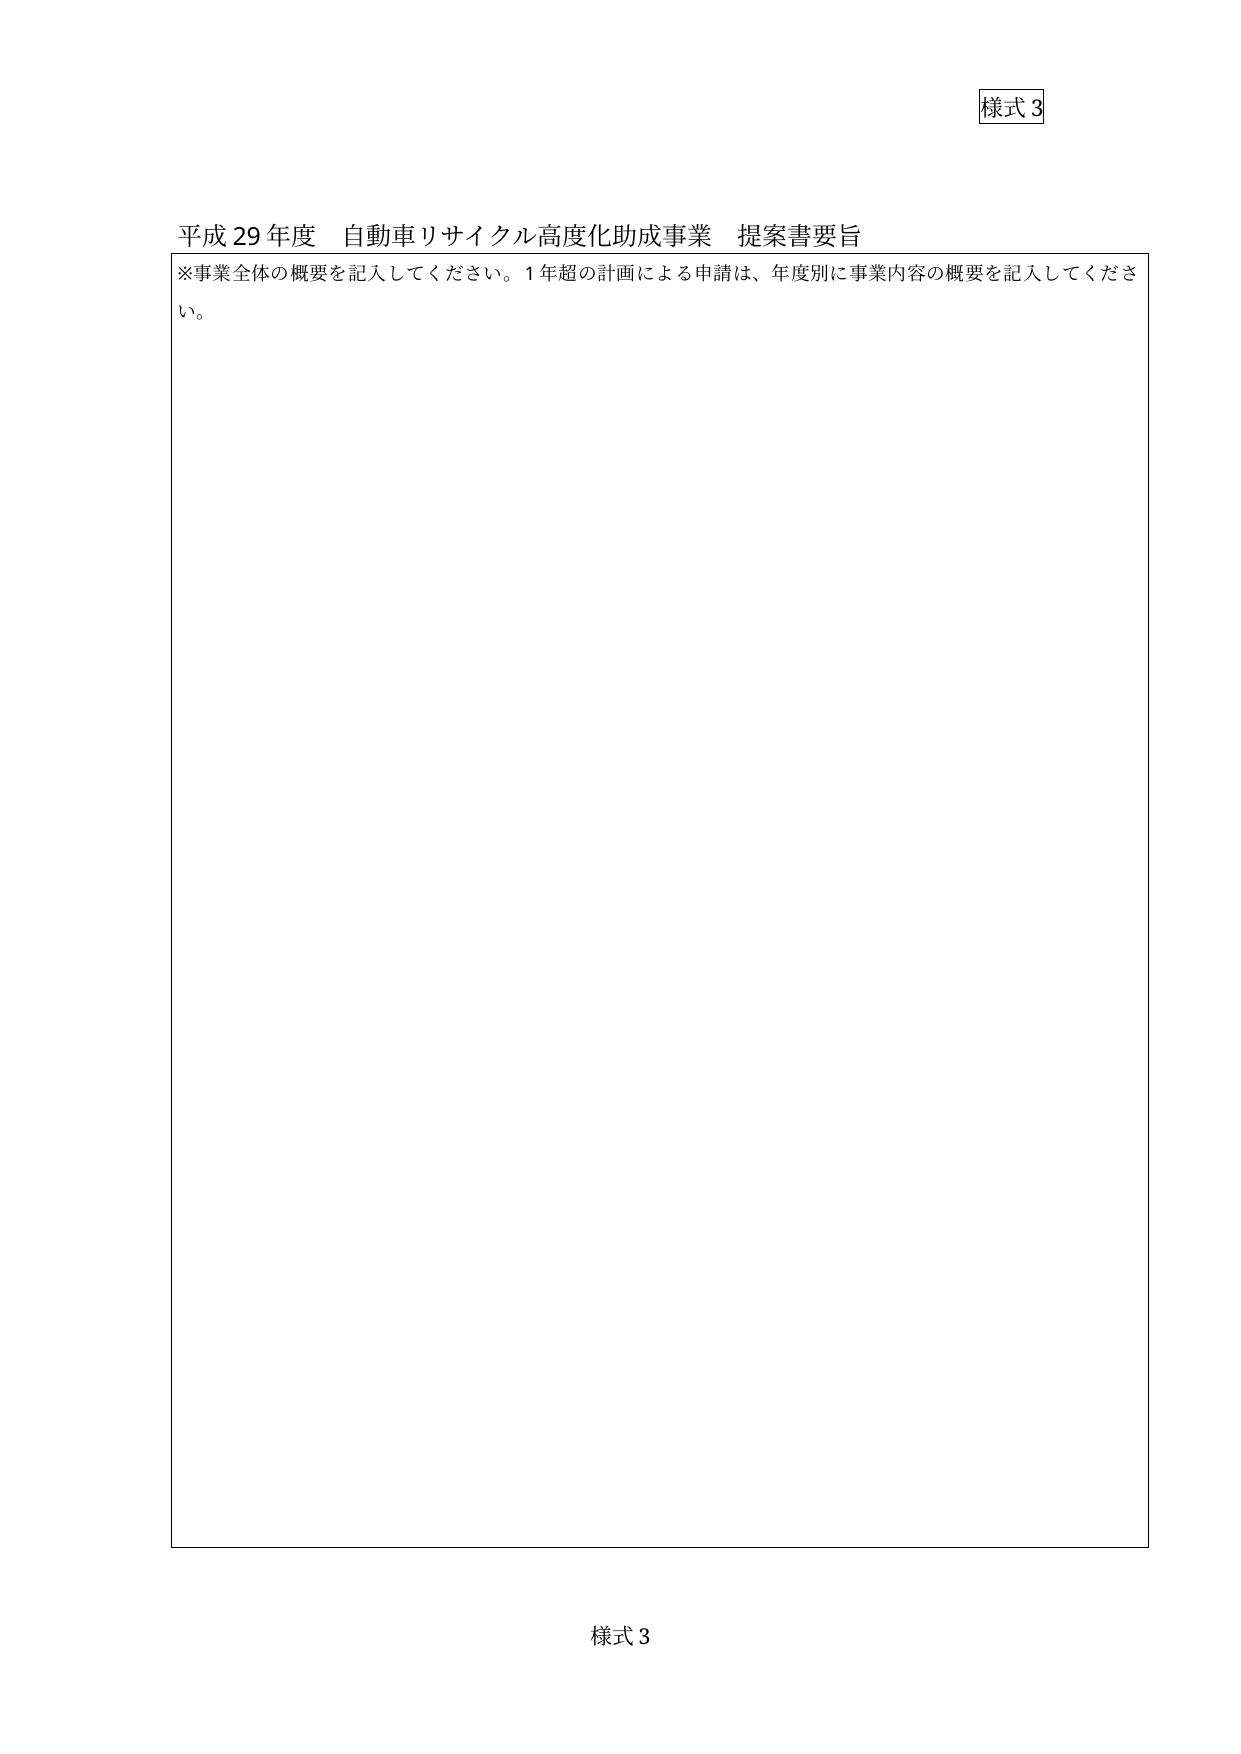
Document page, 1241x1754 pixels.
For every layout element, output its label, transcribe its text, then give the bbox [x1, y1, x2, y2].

text 平成29年度 自動車リサイクル高度化助成事業 提案書要旨 [177, 217, 1063, 253]
table_header ※事業全体の概要を記入してください。1年超の計画による申請は、年度別に事業内容の概要を記入してください。 [172, 254, 1148, 1547]
